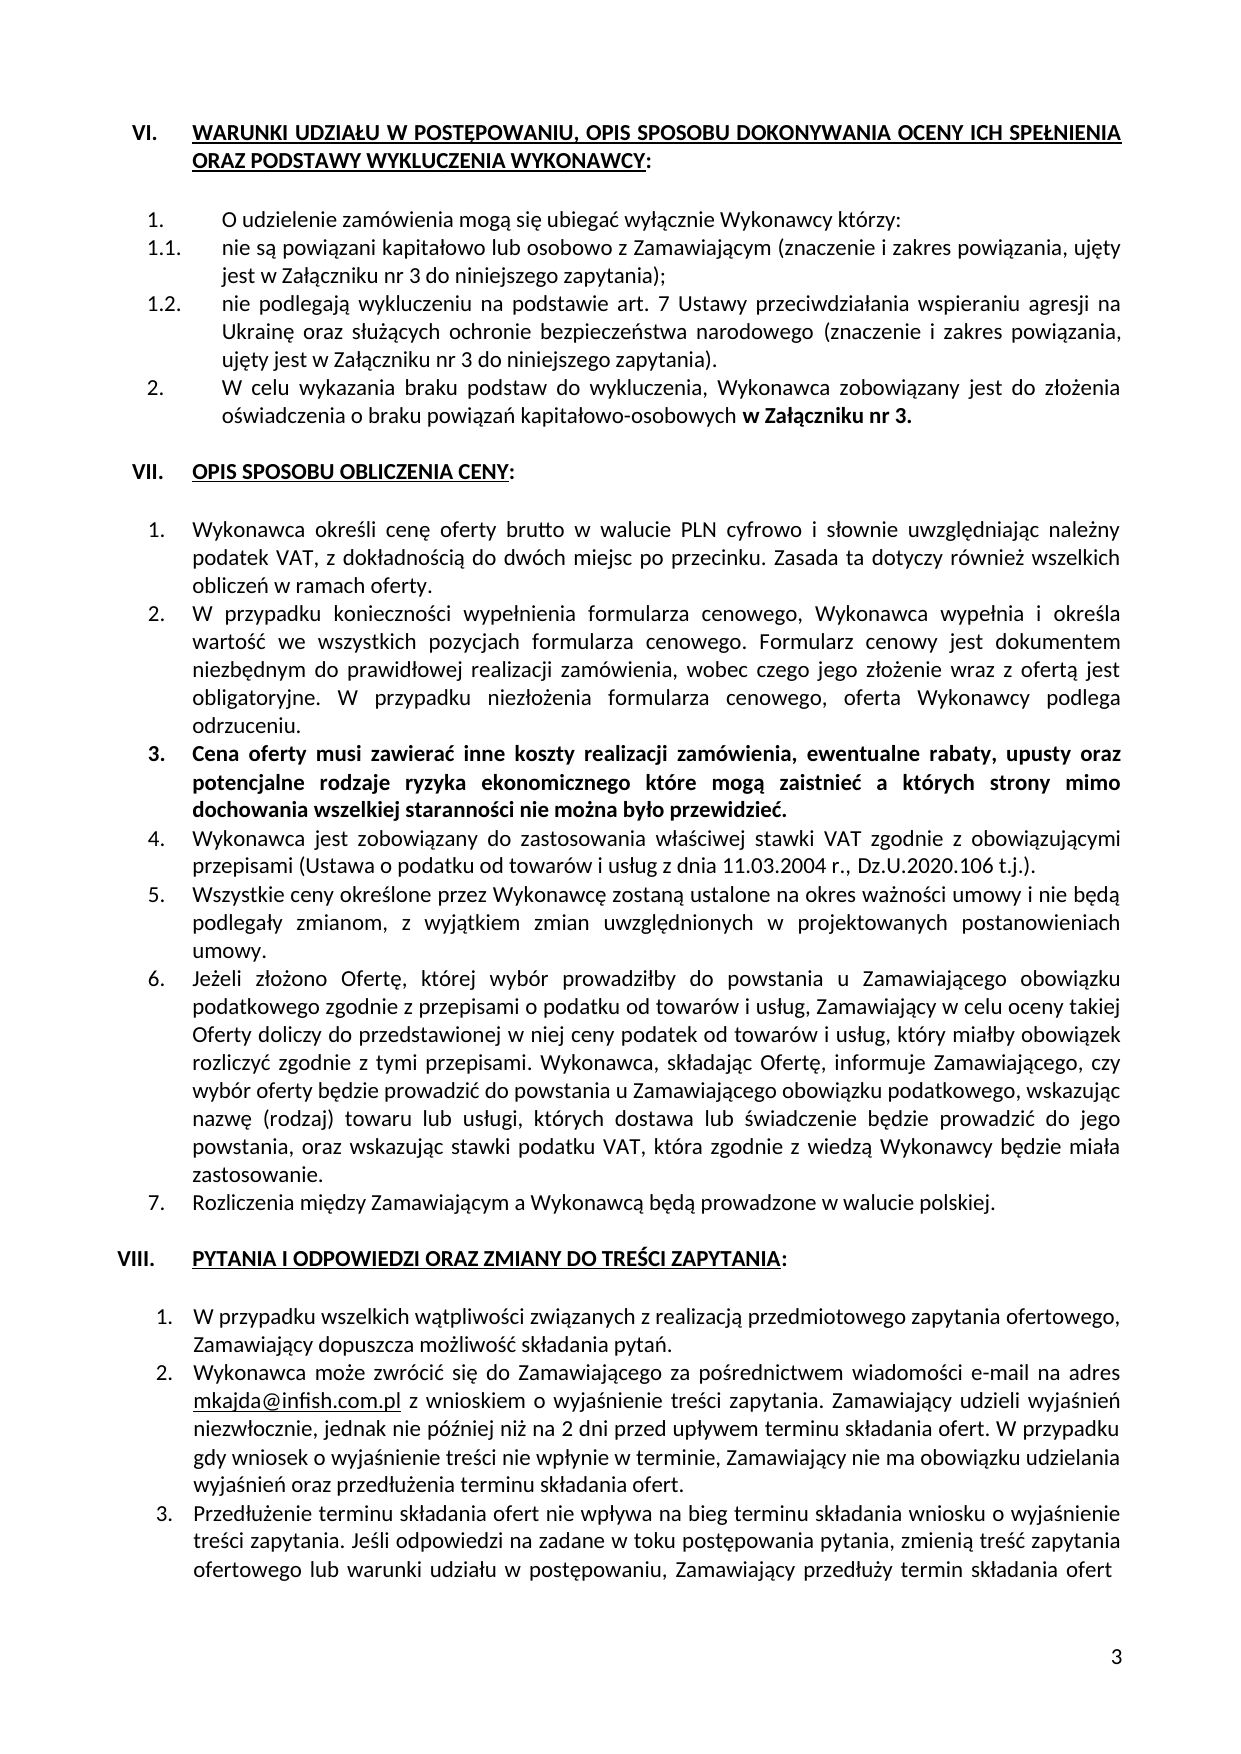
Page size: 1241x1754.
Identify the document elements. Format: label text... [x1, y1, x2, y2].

list Wykonawca jest zobowiązany do zastosowania właściwej stawki VAT zgodnie z obowiązującymi przepisami (Ustawa o podatku od towarów i usług z dnia 11.03.2004 r., Dz.U.2020.106 t.j.). [148, 824, 1122, 880]
list nie są powiązani kapitałowo lub osobowo z Zamawiającym (znaczenie i zakres powiązania, ujęty jest w Załączniku nr 3 do niniejszego zapytania); [147, 233, 1122, 289]
list Jeżeli złożono Ofertę, której wybór prowadziłby do powstania u Zamawiającego obowiązku podatkowego zgodnie z przepisami o podatku od towarów i usług, Zamawiający w celu oceny takiej Oferty doliczy do przedstawionej w niej ceny podatek od towarów i usług, który miałby obowiązek rozliczyć zgodnie z tymi przepisami. Wykonawca, składając Ofertę, informuje Zamawiającego, czy wybór oferty będzie prowadzić do powstania u Zamawiającego obowiązku podatkowego, wskazując nazwę (rodzaj) towaru lub usługi, których dostawa lub świadczenie będzie prowadzić do jego powstania, oraz wskazując stawki podatku VAT, która zgodnie z wiedzą Wykonawcy będzie miała zastosowanie. [148, 964, 1122, 1188]
list Rozliczenia między Zamawiającym a Wykonawcą będą prowadzone w walucie polskiej. [148, 1188, 1122, 1216]
list PYTANIA I ODPOWIEDZI ORAZ ZMIANY DO TREŚCI ZAPYTANIA: [117, 1244, 1122, 1272]
list W przypadku wszelkich wątpliwości związanych z realizacją przedmiotowego zapytania ofertowego, Zamawiający dopuszcza możliwość składania pytań. [156, 1302, 1122, 1358]
list Wykonawca określi cenę oferty brutto w walucie PLN cyfrowo i słownie uwzględniając należny podatek VAT, z dokładnością do dwóch miejsc po przecinku. Zasada ta dotyczy również wszelkich obliczeń w ramach oferty. [148, 515, 1122, 599]
list Wykonawca może zwrócić się do Zamawiającego za pośrednictwem wiadomości e-mail na adres mkajda@infish.com.pl z wnioskiem o wyjaśnienie treści zapytania. Zamawiający udzieli wyjaśnień niezwłocznie, jednak nie później niż na 2 dni przed upływem terminu składania ofert. W przypadku gdy wniosek o wyjaśnienie treści nie wpłynie w terminie, Zamawiający nie ma obowiązku udzielania wyjaśnień oraz przedłużenia terminu składania ofert. [156, 1358, 1122, 1499]
list OPIS SPOSOBU OBLICZENIA CENY: [132, 457, 1122, 485]
list WARUNKI UDZIAŁU W POSTĘPOWANIU, OPIS SPOSOBU DOKONYWANIA OCENY ICH SPEŁNIENIA ORAZ PODSTAWY WYKLUCZENIA WYKONAWCY: [132, 118, 1122, 174]
list W celu wykazania braku podstaw do wykluczenia, Wykonawca zobowiązany jest do złożenia oświadczenia o braku powiązań kapitałowo-osobowych w Załączniku nr 3. [147, 373, 1122, 429]
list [156, 1499, 1122, 1583]
list O udzielenie zamówienia mogą się ubiegać wyłącznie Wykonawcy którzy: [147, 205, 1122, 233]
list Wszystkie ceny określone przez Wykonawcę zostaną ustalone na okres ważności umowy i nie będą podlegały zmianom, z wyjątkiem zmian uwzględnionych w projektowanych postanowieniach umowy. [148, 880, 1122, 964]
list nie podlegają wykluczeniu na podstawie art. 7 Ustawy przeciwdziałania wspieraniu agresji na Ukrainę oraz służących ochronie bezpieczeństwa narodowego (znaczenie i zakres powiązania, ujęty jest w Załączniku nr 3 do niniejszego zapytania). [147, 289, 1122, 373]
list W przypadku konieczności wypełnienia formularza cenowego, Wykonawca wypełnia i określa wartość we wszystkich pozycjach formularza cenowego. Formularz cenowy jest dokumentem niezbędnym do prawidłowej realizacji zamówienia, wobec czego jego złożenie wraz z ofertą jest obligatoryjne. W przypadku niezłożenia formularza cenowego, oferta Wykonawcy podlega odrzuceniu. [148, 599, 1122, 739]
list Cena oferty musi zawierać inne koszty realizacji zamówienia, ewentualne rabaty, upusty oraz potencjalne rodzaje ryzyka ekonomicznego które mogą zaistnieć a których strony mimo dochowania wszelkiej staranności nie można było przewidzieć. [148, 739, 1122, 824]
